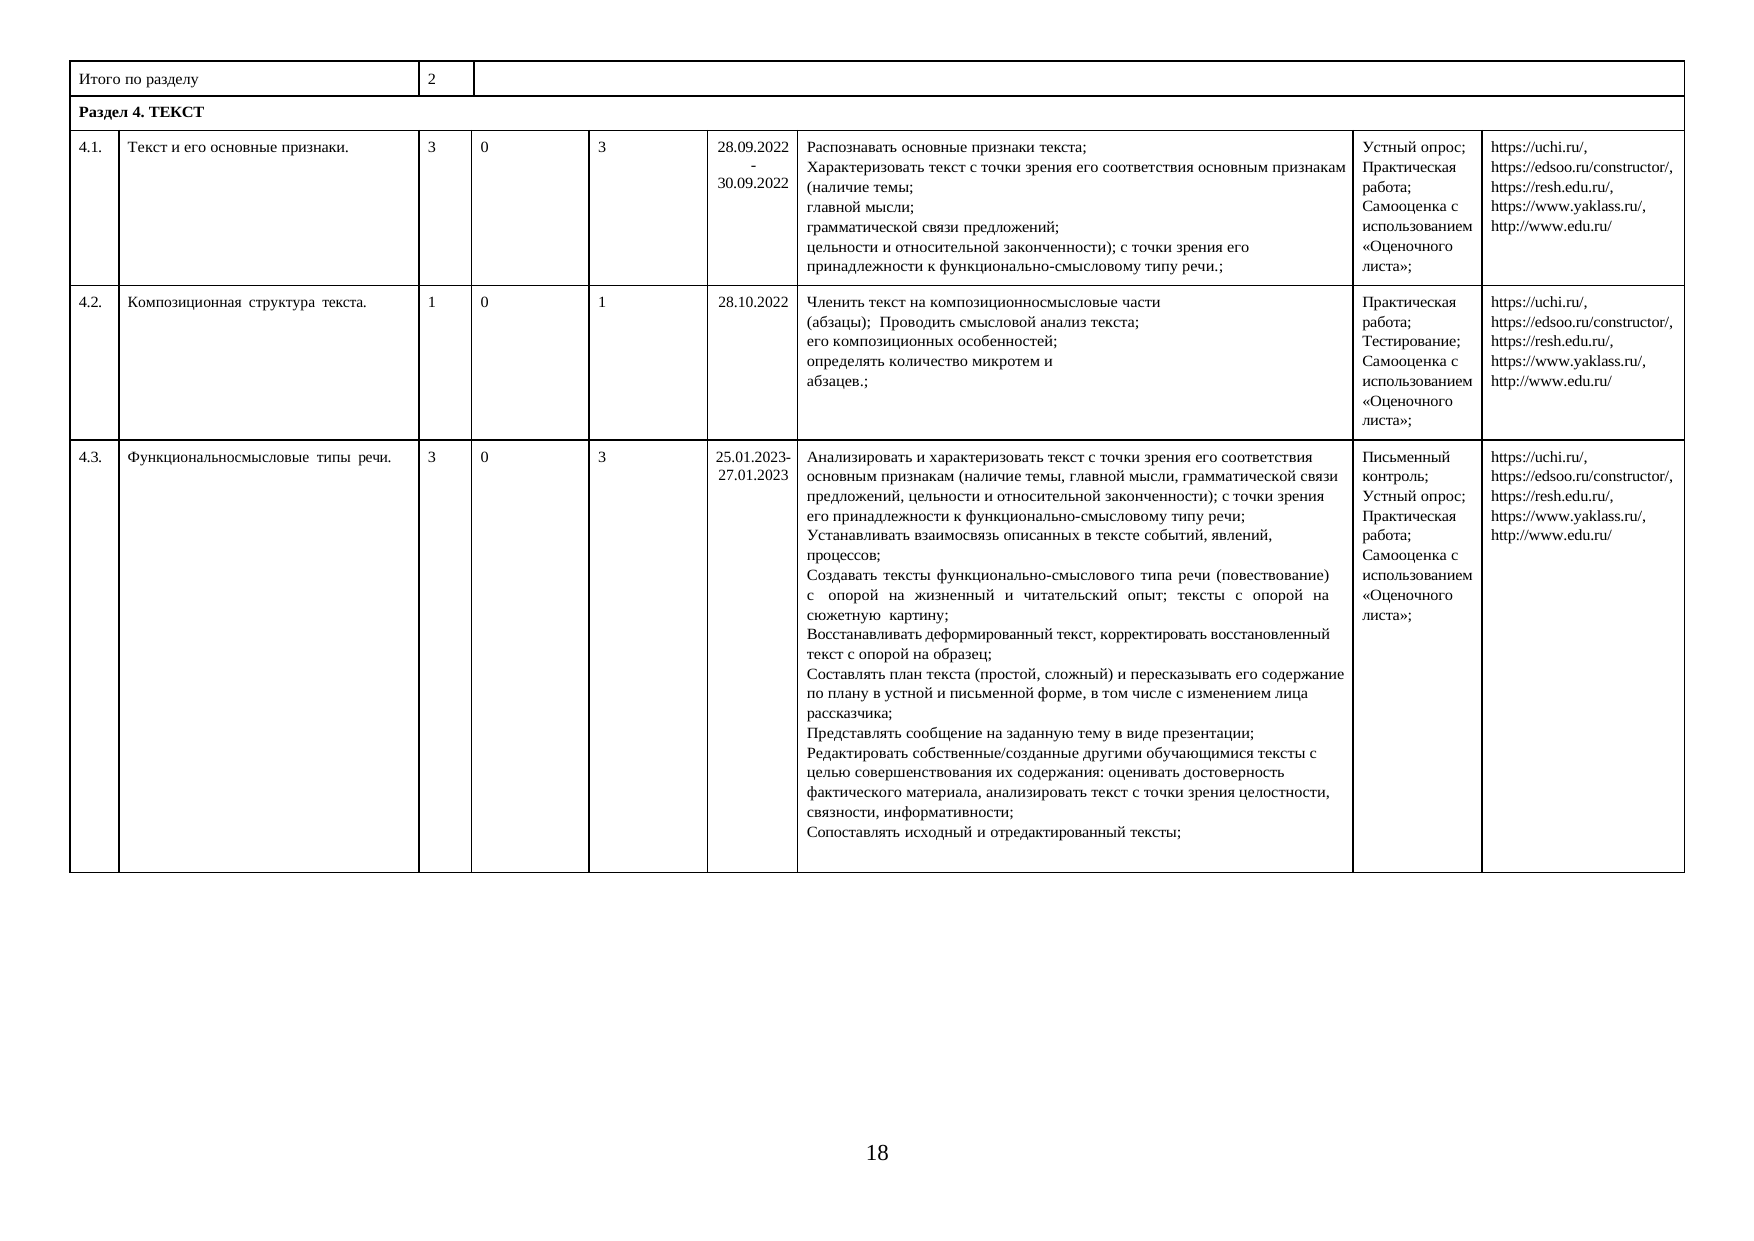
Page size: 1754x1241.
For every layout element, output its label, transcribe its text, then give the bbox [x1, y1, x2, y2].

table_cell Практическая работа; Тестирование; Самооценка с использованием «Оценочного листа»; [1354, 286, 1481, 439]
table_cell 0 [472, 441, 588, 872]
table_cell 0 [472, 286, 588, 439]
table_cell Итого по разделу [71, 62, 418, 95]
table_cell 0 [472, 131, 588, 284]
table_cell Письменный контроль; Устный опрос; Практическая работа; Самооценка с использованием «Оценочного листа»; [1354, 441, 1481, 872]
table_cell 3 [420, 131, 471, 284]
table_cell 3 [590, 131, 707, 284]
table_cell 25.01.2023-27.01.2023 [708, 441, 797, 872]
table_cell Членить текст на композиционносмысловые части (абзацы); Проводить смысловой анализ текста; его композиционных особенностей; определять количество микротем и абзацев.; [798, 286, 1352, 439]
table_cell Композиционная структура текста. [120, 286, 418, 439]
table_cell 1 [590, 286, 707, 439]
table_cell Функциональносмысловые типы речи. [120, 441, 418, 872]
table_cell 3 [590, 441, 707, 872]
table_cell 28.09.2022-30.09.2022 [708, 131, 797, 284]
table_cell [1483, 441, 1684, 872]
table_cell 4.2. [71, 286, 118, 439]
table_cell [1483, 131, 1684, 284]
table_cell 3 [420, 441, 471, 872]
table_cell [475, 62, 1684, 95]
table_cell https://uchi.ru/, https://edsoo.ru/constructor/, https://resh.edu.ru/, https://www.yaklass.ru/, http://www.edu.ru/ [1483, 286, 1684, 439]
table_cell Распознавать основные признаки текста; Характеризовать текст с точки зрения его соответствия основным признакам (наличие темы; главной мысли; грамматической связи предложений; цельности и относительной законченности); с точки зрения его принадлежности к функционально-смысловому типу речи.; [798, 131, 1352, 284]
table_cell 1 [420, 286, 471, 439]
table_cell 28.10.2022 [708, 286, 797, 439]
table_cell Анализировать и характеризовать текст с точки зрения его соответствия основным признакам (наличие темы, главной мысли, грамматической связи предложений, цельности и относительной законченности); с точки зрения его принадлежности к функционально-смысловому типу речи; Устанавливать взаимосвязь описанных в тексте событий, явлений, процессов; Создавать тексты функционально-смыслового типа речи (повествование) с опорой на жизненный и читательский опыт; тексты с опорой на сюжетную картину; Восстанавливать деформированный текст, корректировать восстановленный текст с опорой на образец; Составлять план текста (простой, сложный) и пересказывать его содержание по плану в устной и письменной форме, в том числе с изменением лица рассказчика; Представлять сообщение на заданную тему в виде презентации; Редактировать собственные/созданные другими обучающимися тексты с целью совершенствования их содержания: оценивать достоверность фактического материала, анализировать текст с точки зрения целостности, связности, информативности; Сопоставлять исходный и отредактированный тексты; [798, 441, 1352, 872]
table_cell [1354, 131, 1481, 284]
table_cell 2 [420, 62, 473, 95]
table_cell 4.3. [71, 441, 118, 872]
table_cell 4.1. [71, 131, 118, 284]
table_cell Раздел 4. ТЕКСТ [71, 97, 1684, 130]
table_cell Текст и его основные признаки. [120, 131, 418, 284]
